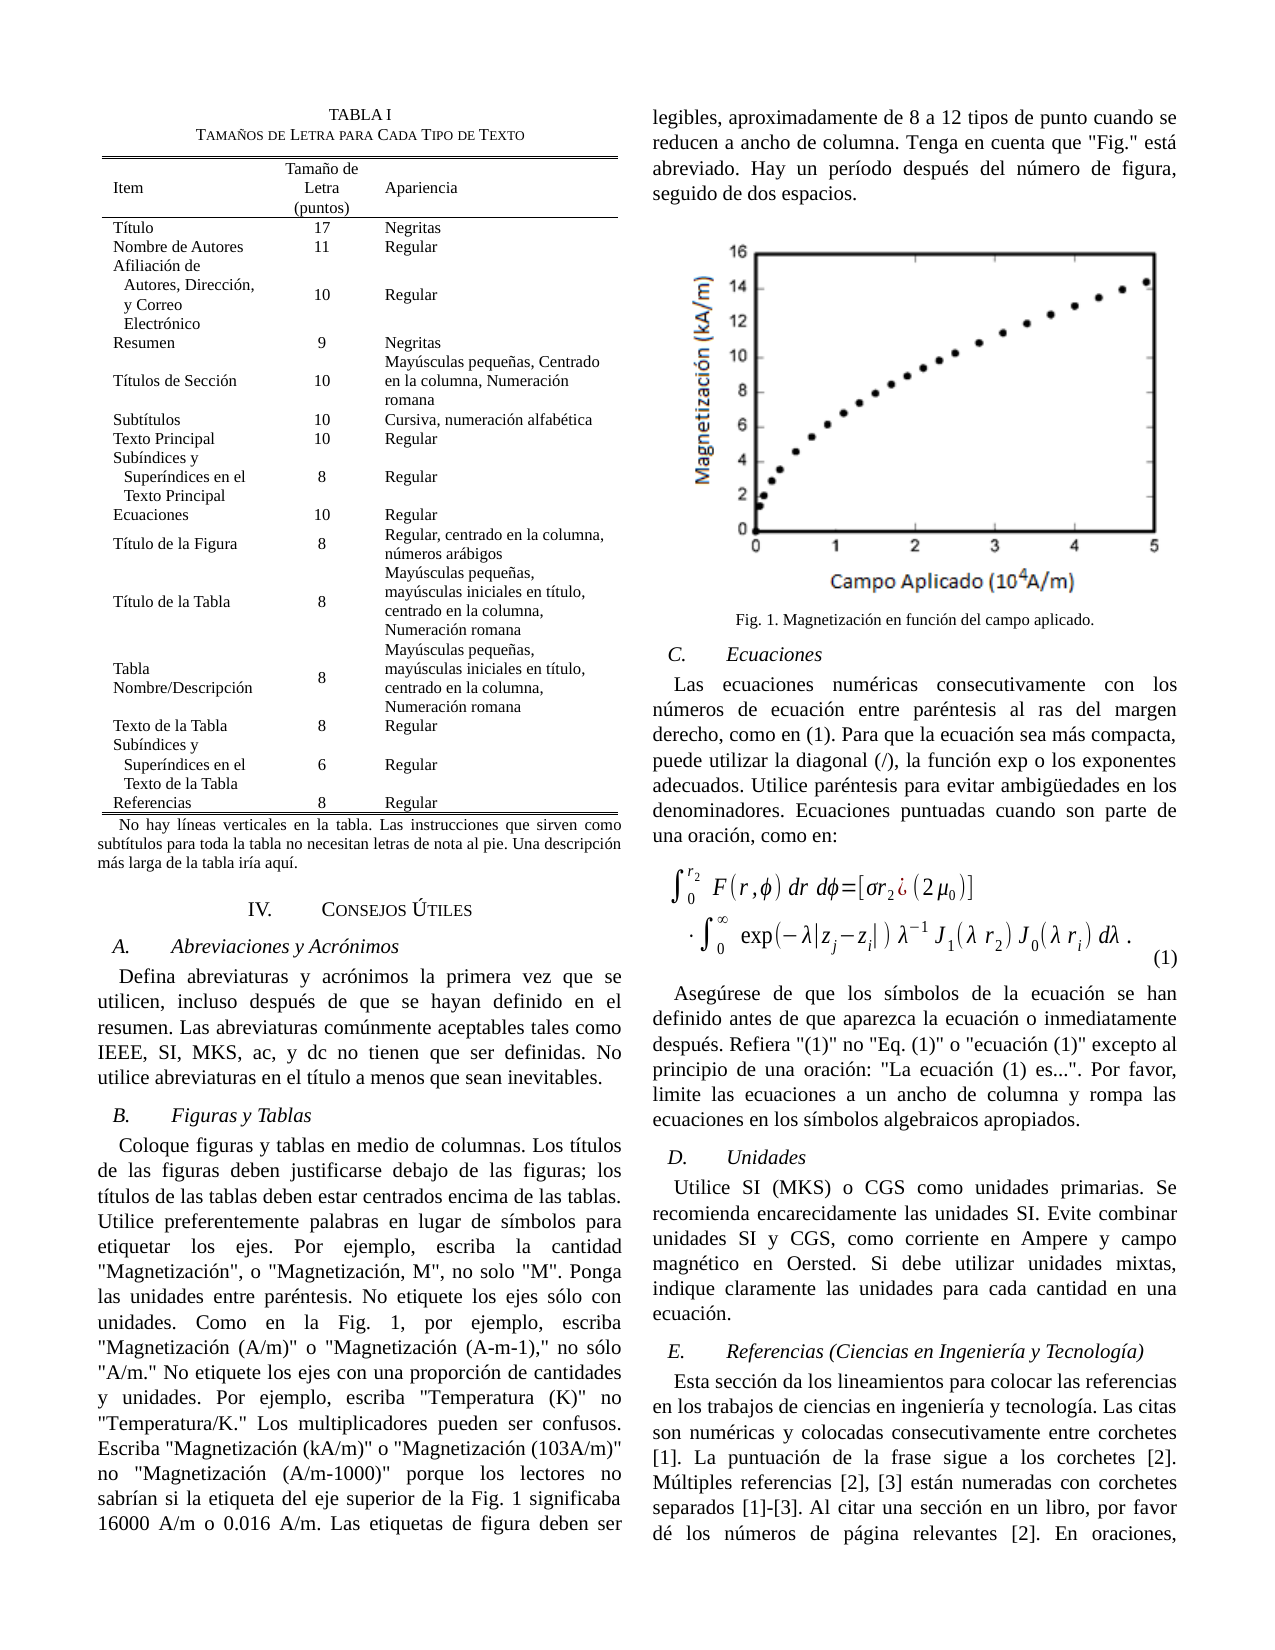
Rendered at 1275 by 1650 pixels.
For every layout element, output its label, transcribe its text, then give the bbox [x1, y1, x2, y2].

text (1) [652, 861, 1177, 969]
subtitle Consejos Útiles [97, 897, 622, 921]
table_cell 8 [270, 563, 373, 639]
table_cell Título de la Figura [102, 524, 270, 563]
text Tamaños de Letra para Cada Tipo de Texto [97, 124, 622, 143]
table_cell Título [102, 218, 270, 237]
table_cell Negritas [373, 333, 618, 352]
table_cell Subíndices y Superíndices en el Texto de la Tabla [102, 735, 270, 793]
table_cell Regular [373, 735, 618, 793]
table_cell Título de la Tabla [102, 563, 270, 639]
table_cell 10 [270, 352, 373, 409]
text Defina abreviaturas y acrónimos la primera vez que se utilicen, incluso después de que se hayan definido en el resumen. Las abreviaturas comúnmente aceptables tales como IEEE, SI, MKS, ac, y dc no tienen que ser definidas. No utilice abreviaturas en el título a menos que sean inevitables. [97, 964, 622, 1089]
text Utilice SI (MKS) o CGS como unidades primarias. Se recomienda encarecidamente las unidades SI. Evite combinar unidades SI y CGS, como corriente en Ampere y campo magnético en Oersted. Si debe utilizar unidades mixtas, indique claramente las unidades para cada cantidad en una ecuación. [652, 1175, 1177, 1325]
table_cell 10 [270, 409, 373, 428]
table_cell 10 [270, 256, 373, 333]
table_cell Tabla Nombre/Descripción [102, 639, 270, 716]
table_cell Afiliación de Autores, Dirección, y Correo Electrónico [102, 256, 270, 333]
table_cell Regular [373, 716, 618, 735]
table_cell 10 [270, 429, 373, 448]
table_cell Subtítulos [102, 409, 270, 428]
text Coloque figuras y tablas en medio de columnas. Los títulos de las figuras deben justificarse debajo de las figuras; los títulos de las tablas deben estar centrados encima de las tablas. Utilice preferentemente palabras en lugar de símbolos para etiquetar los ejes. Por ejemplo, escriba la cantidad "Magnetización", o "Magnetización, M", no solo "M". Ponga las unidades entre paréntesis. No etiquete los ejes sólo con unidades. Como en la Fig. 1, por ejemplo, escriba "Magnetización (A/m)" o "Magnetización (A-m-1)," no sólo "A/m." No etiquete los ejes con una proporción de cantidades y unidades. Por ejemplo, escriba "Temperatura (K)" no "Temperatura/K." Los multiplicadores pueden ser confusos. Escriba "Magnetización (kA/m)" o "Magnetización (103A/m)" no "Magnetización (A/m-1000)" porque los lectores no sabrían si la etiqueta del eje superior de la Fig. 1 significaba 16000 A/m o 0.016 A/m. Las etiquetas de figura deben ser legibles, aproximadamente de 8 a 12 tipos de punto cuando se reducen a ancho de columna. Tenga en cuenta que "Fig." está abreviado. Hay un período después del número de figura, seguido de dos espacios. [97, 1133, 622, 1535]
table_cell Cursiva, numeración alfabética [373, 409, 618, 428]
table_cell Subíndices y Superíndices en el Texto Principal [102, 448, 270, 505]
table_cell Regular [373, 793, 618, 812]
text TABLA I [97, 105, 622, 124]
table_cell 8 [270, 716, 373, 735]
table_cell Texto de la Tabla [102, 716, 270, 735]
text Las ecuaciones numéricas consecutivamente con los números de ecuación entre paréntesis al ras del margen derecho, como en (1). Para que la ecuación sea más compacta, puede utilizar la diagonal (/), la función exp o los exponentes adecuados. Utilice paréntesis para evitar ambigüedades en los denominadores. Ecuaciones puntuadas cuando son parte de una oración, como en: [652, 672, 1177, 847]
table_header Item [102, 159, 270, 217]
table_cell 8 [270, 524, 373, 563]
table_cell 8 [270, 448, 373, 505]
text Fig. 1. Magnetización en función del campo aplicado. [652, 610, 1177, 629]
table_cell Regular [373, 448, 618, 505]
table_cell 17 [270, 218, 373, 237]
table_cell Resumen [102, 333, 270, 352]
text Asegúrese de que los símbolos de la ecuación se han definido antes de que aparezca la ecuación o inmediatamente después. Refiera "(1)" no "Eq. (1)" o "ecuación (1)" excepto al principio de una oración: "La ecuación (1) es...". Por favor, limite las ecuaciones a un ancho de columna y rompa las ecuaciones en los símbolos algebraicos apropiados. [652, 981, 1177, 1131]
subtitle Ecuaciones [667, 642, 1177, 666]
table_cell Títulos de Sección [102, 352, 270, 409]
table_cell Regular, centrado en la columna, números arábigos [373, 524, 618, 563]
table_cell 8 [270, 793, 373, 812]
picture [668, 230, 1177, 610]
subtitle Abreviaciones y Acrónimos [112, 934, 622, 958]
table_cell Regular [373, 429, 618, 448]
table_header Tamaño de Letra (puntos) [270, 159, 373, 217]
table_cell Referencias [102, 793, 270, 812]
table_cell 8 [270, 639, 373, 716]
table_cell Mayúsculas pequeñas, mayúsculas iniciales en título, centrado en la columna, Numeración romana [373, 563, 618, 639]
table_cell Negritas [373, 218, 618, 237]
subtitle Figuras y Tablas [112, 1103, 622, 1127]
table_cell Regular [373, 256, 618, 333]
subtitle Referencias (Ciencias en Ingeniería y Tecnología) [667, 1339, 1177, 1363]
table_cell Texto Principal [102, 429, 270, 448]
table_cell Regular [373, 237, 618, 256]
table_cell Regular [373, 505, 618, 524]
table_cell Ecuaciones [102, 505, 270, 524]
table_cell 10 [270, 505, 373, 524]
table_cell 11 [270, 237, 373, 256]
subtitle Unidades [667, 1145, 1177, 1169]
table_cell Nombre de Autores [102, 237, 270, 256]
table_cell 6 [270, 735, 373, 793]
text No hay líneas verticales en la tabla. Las instrucciones que sirven como subtítulos para toda la tabla no necesitan letras de nota al pie. Una descripción más larga de la tabla iría aquí. [97, 815, 622, 872]
table_cell 9 [270, 333, 373, 352]
table_header Apariencia [373, 159, 618, 217]
table_cell Mayúsculas pequeñas, Centrado en la columna, Numeración romana [373, 352, 618, 409]
table_cell Mayúsculas pequeñas, mayúsculas iniciales en título, centrado en la columna, Numeración romana [373, 639, 618, 716]
